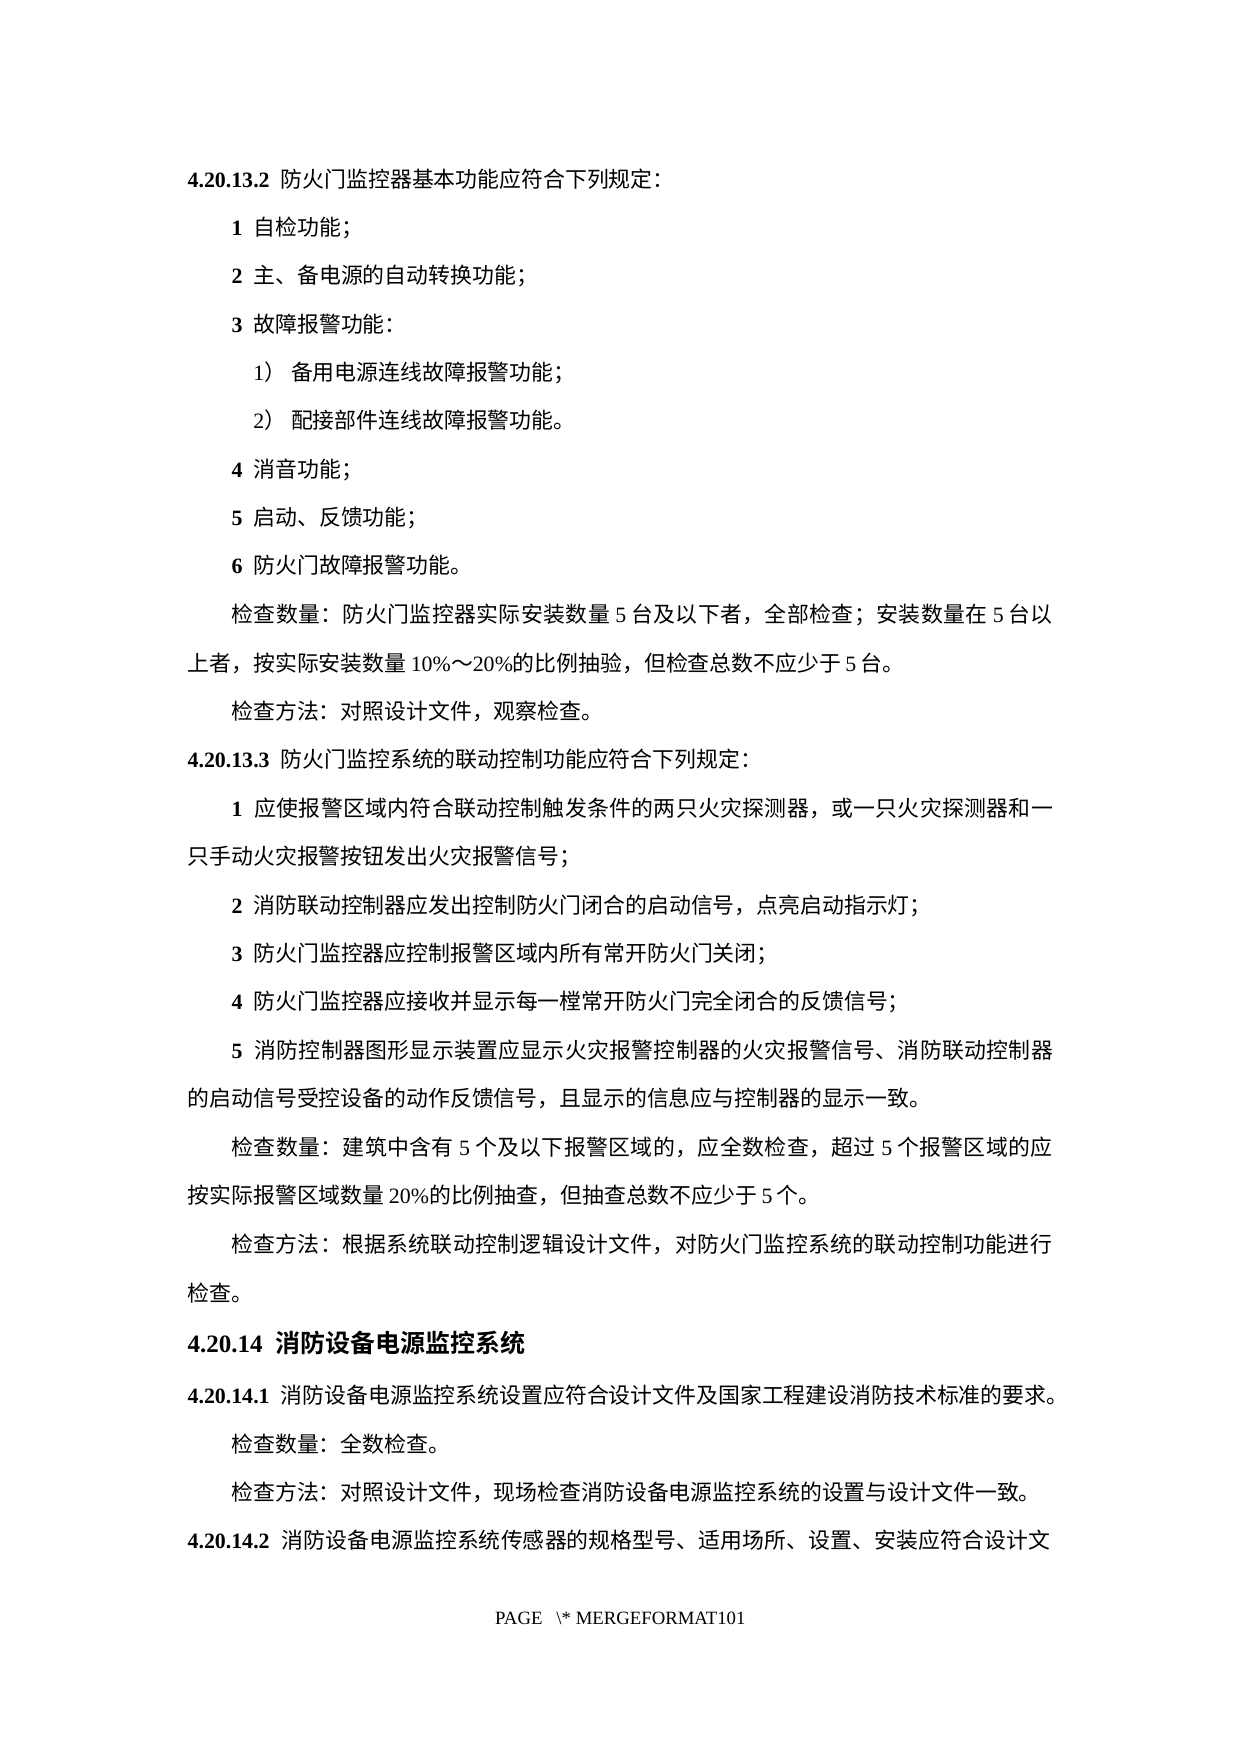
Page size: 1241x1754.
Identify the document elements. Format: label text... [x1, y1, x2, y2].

text 检查数量：建筑中含有5个及以下报警区域的，应全数检查，超过5个报警区域的应按实际报警区域数量20%的比例抽查，但抽查总数不应少于5个。 [187, 1129, 1053, 1211]
text 检查数量：防火门监控器实际安装数量5台及以下者，全部检查；安装数量在5台以上者，按实际安装数量10%～20%的比例抽验，但检查总数不应少于5台。 [187, 596, 1053, 678]
text 检查数量：全数检查。 [187, 1426, 1053, 1459]
text 1 应使报警区域内符合联动控制触发条件的两只火灾探测器，或一只火灾探测器和一只手动火灾报警按钮发出火灾报警信号； [187, 790, 1053, 871]
text 4.20.14.1 消防设备电源监控系统设置应符合设计文件及国家工程建设消防技术标准的要求。 [187, 1378, 1053, 1410]
text 3 故障报警功能： [187, 306, 1053, 339]
text 检查方法：对照设计文件，观察检查。 [187, 693, 1053, 726]
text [187, 1523, 1053, 1555]
text 4 消音功能； [187, 451, 1053, 484]
text 5 启动、反馈功能； [187, 500, 1053, 532]
text 2 主、备电源的自动转换功能； [187, 258, 1053, 291]
text 1 自检功能； [187, 210, 1053, 242]
subtitle 4.20.14 消防设备电源监控系统 [187, 1323, 1053, 1360]
text 检查方法：根据系统联动控制逻辑设计文件，对防火门监控系统的联动控制功能进行检查。 [187, 1226, 1053, 1308]
text 5 消防控制器图形显示装置应显示火灾报警控制器的火灾报警信号、消防联动控制器的启动信号受控设备的动作反馈信号，且显示的信息应与控制器的显示一致。 [187, 1032, 1053, 1113]
text 检查方法：对照设计文件，现场检查消防设备电源监控系统的设置与设计文件一致。 [187, 1474, 1053, 1507]
text 6 防火门故障报警功能。 [187, 548, 1053, 581]
text 4.20.13.2 防火门监控器基本功能应符合下列规定： [187, 161, 1053, 194]
text 4.20.13.3 防火门监控系统的联动控制功能应符合下列规定： [187, 742, 1053, 774]
text 2） 配接部件连线故障报警功能。 [187, 403, 1053, 436]
text 3 防火门监控器应控制报警区域内所有常开防火门关闭； [187, 936, 1053, 968]
text 1） 备用电源连线故障报警功能； [187, 355, 1053, 387]
text 4 防火门监控器应接收并显示每一樘常开防火门完全闭合的反馈信号； [187, 984, 1053, 1016]
text 2 消防联动控制器应发出控制防火门闭合的启动信号，点亮启动指示灯； [187, 887, 1053, 920]
